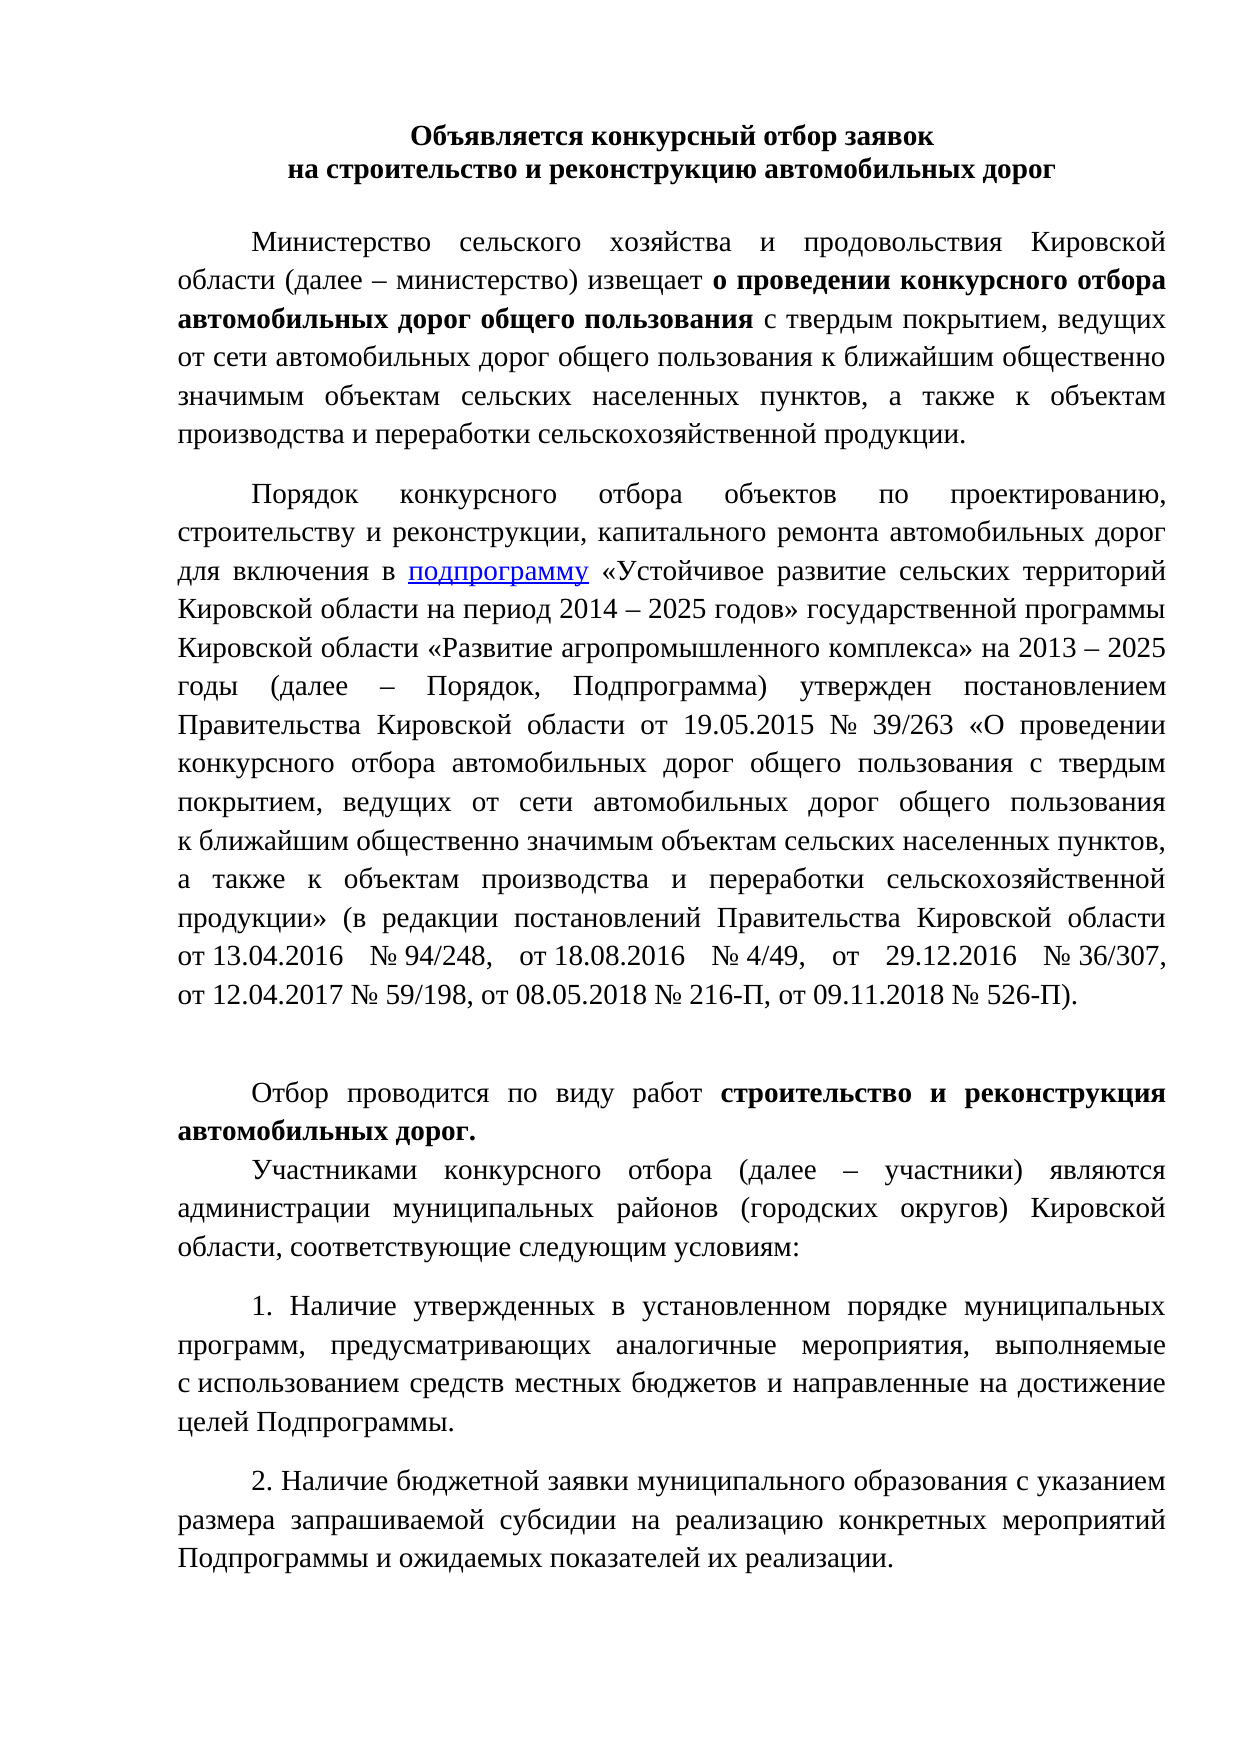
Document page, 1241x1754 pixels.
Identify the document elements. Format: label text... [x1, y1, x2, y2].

text Порядок конкурсного отбора объектов по проектированию, строительству и реконструкции, капитального ремонта автомобильных дорог для включения в подпрограмму «Устойчивое развитие сельских территорий Кировской области на период 2014 – 2025 годов» государственной программы Кировской области «Развитие агропромышленного комплекса» на 2013 – 2025 годы (далее – Порядок, Подпрограмма) утвержден постановлением Правительства Кировской области от 19.05.2015 № 39/263 «О проведении конкурсного отбора автомобильных дорог общего пользования с твердым покрытием, ведущих от сети автомобильных дорог общего пользования к ближайшим общественно значимым объектам сельских населенных пунктов, а также к объектам производства и переработки сельскохозяйственной продукции» (в редакции постановлений Правительства Кировской области от 13.04.2016 № 94/248, от 18.08.2016 № 4/49, от 29.12.2016 № 36/307, от 12.04.2017 № 59/198, от 08.05.2018 № 216-П, от 09.11.2018 № 526-П). [177, 476, 1167, 1010]
text на строительство и реконструкцию автомобильных дорог [177, 152, 1167, 185]
text Объявляется конкурсный отбор заявок [177, 118, 1167, 152]
text Министерство сельского хозяйства и продовольствия Кировской области (далее – министерство) извещает о проведении конкурсного отбора автомобильных дорог общего пользования с твердым покрытием, ведущих от сети автомобильных дорог общего пользования к ближайшим общественно значимым объектам сельских населенных пунктов, а также к объектам производства и переработки сельскохозяйственной продукции. [177, 224, 1167, 450]
text 1. Наличие утвержденных в установленном порядке муниципальных программ, предусматривающих аналогичные мероприятия, выполняемые с использованием средств местных бюджетов и направленные на достижение целей Подпрограммы. [177, 1288, 1167, 1437]
text 2. Наличие бюджетной заявки муниципального образования с указанием размера запрашиваемой субсидии на реализацию конкретных мероприятий Подпрограммы и ожидаемых показателей их реализации. [177, 1463, 1167, 1574]
text Отбор проводится по виду работ строительство и реконструкция автомобильных дорог. [177, 1075, 1167, 1147]
text Участниками конкурсного отбора (далее – участники) являются администрации муниципальных районов (городских округов) Кировской области, соответствующие следующим условиям: [177, 1152, 1167, 1262]
